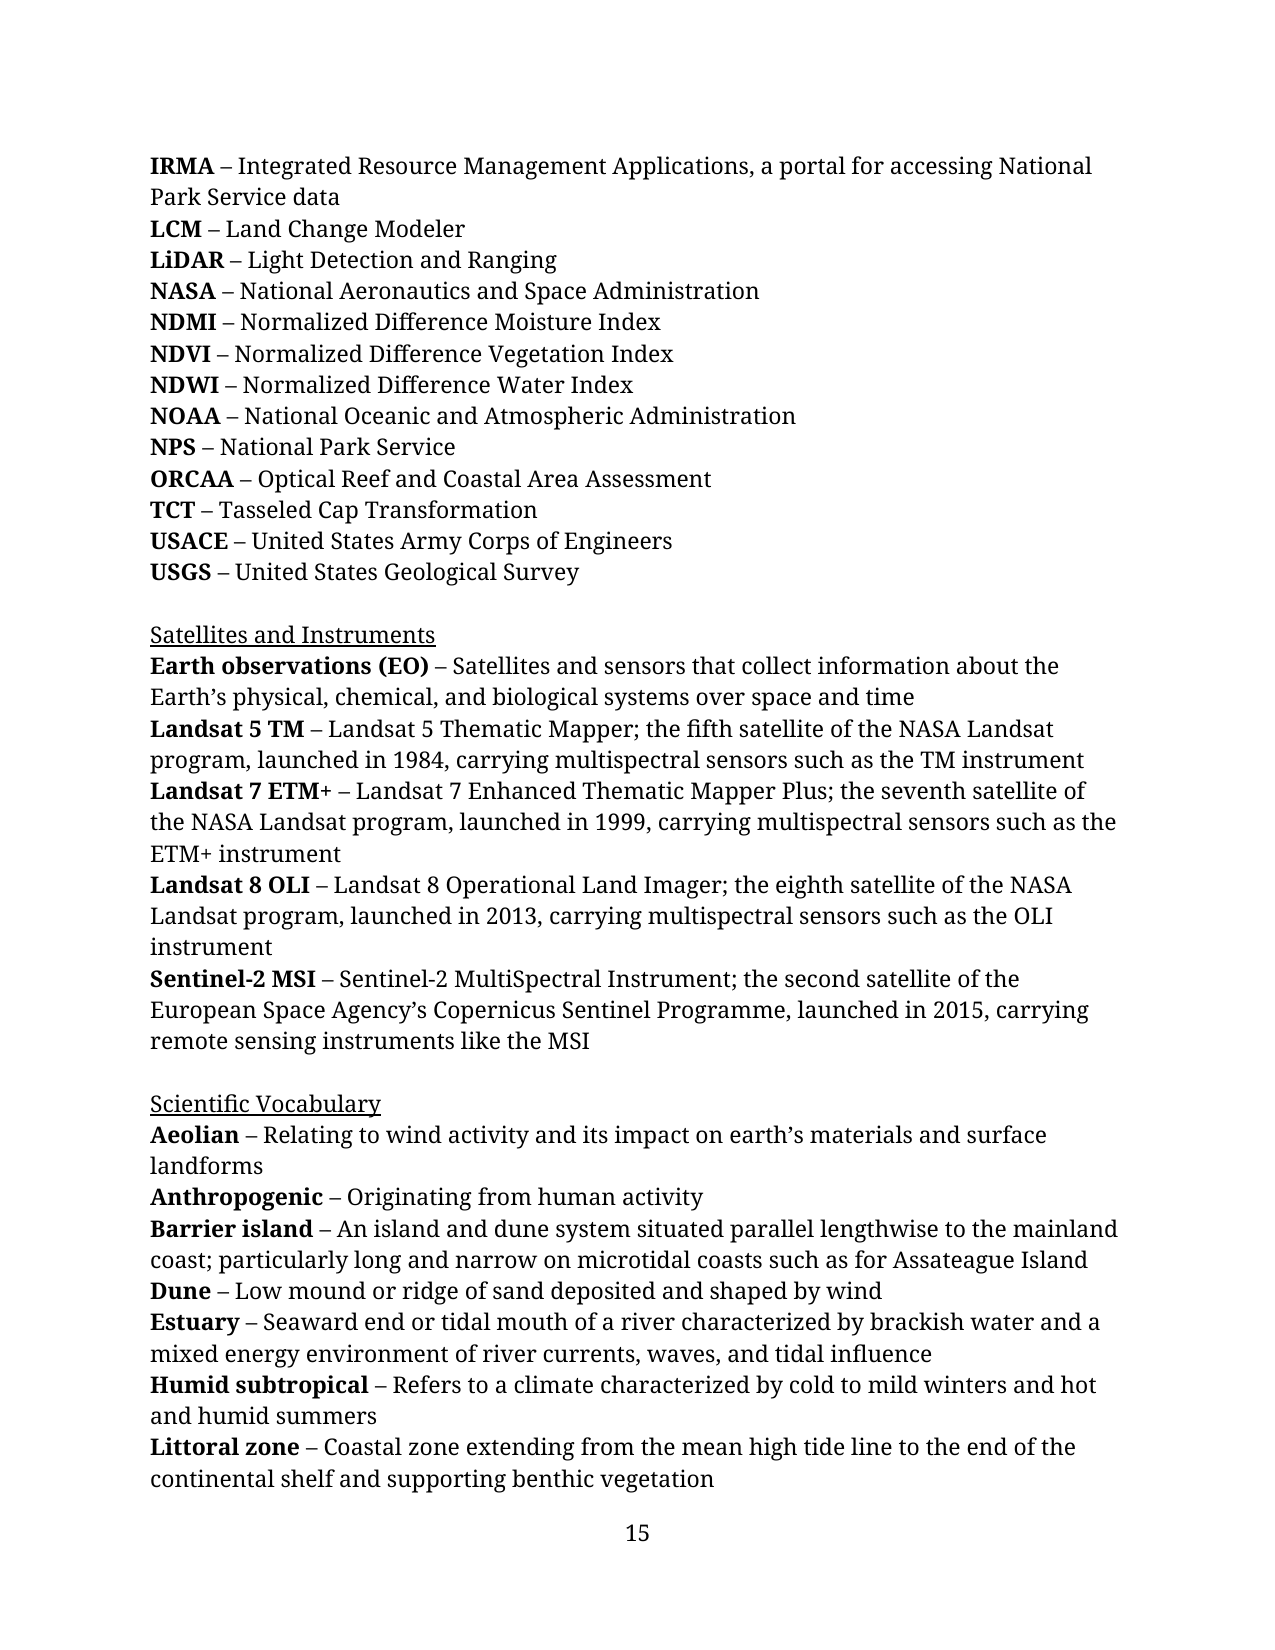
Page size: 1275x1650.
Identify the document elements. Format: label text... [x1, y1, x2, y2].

text USACE – United States Army Corps of Engineers [150, 525, 1125, 556]
text Aeolian – Relating to wind activity and its impact on earth’s materials and surface landforms [150, 1119, 1125, 1181]
text LCM – Land Change Modeler [150, 212, 1125, 244]
text NOAA – National Oceanic and Atmospheric Administration [150, 400, 1125, 431]
text NDWI – Normalized Difference Water Index [150, 369, 1125, 400]
text IRMA – Integrated Resource Management Applications, a portal for accessing National Park Service data [150, 150, 1125, 212]
text Dune – Low mound or ridge of sand deposited and shaped by wind [150, 1275, 1125, 1306]
text Littoral zone – Coastal zone extending from the mean high tide line to the end of the continental shelf and supporting benthic vegetation [150, 1431, 1125, 1494]
text USGS – United States Geological Survey [150, 556, 1125, 587]
text NDVI – Normalized Difference Vegetation Index [150, 337, 1125, 369]
text Landsat 8 OLI – Landsat 8 Operational Land Imager; the eighth satellite of the NASA Landsat program, launched in 2013, carrying multispectral sensors such as the OLI instrument [150, 869, 1125, 962]
text Earth observations (EO) – Satellites and sensors that collect information about the Earth’s physical, chemical, and biological systems over space and time [150, 650, 1125, 712]
text Humid subtropical – Refers to a climate characterized by cold to mild winters and hot and humid summers [150, 1369, 1125, 1431]
text Anthropogenic – Originating from human activity [150, 1181, 1125, 1212]
text NDMI – Normalized Difference Moisture Index [150, 306, 1125, 337]
text NASA – National Aeronautics and Space Administration [150, 275, 1125, 306]
text Scientific Vocabulary [150, 1087, 1125, 1119]
text Satellites and Instruments [150, 619, 1125, 650]
text Barrier island – An island and dune system situated parallel lengthwise to the mainland coast; particularly long and narrow on microtidal coasts such as for Assateague Island [150, 1212, 1125, 1275]
text Sentinel-2 MSI – Sentinel-2 MultiSpectral Instrument; the second satellite of the European Space Agency’s Copernicus Sentinel Programme, launched in 2015, carrying remote sensing instruments like the MSI [150, 962, 1125, 1056]
text Estuary – Seaward end or tidal mouth of a river characterized by brackish water and a mixed energy environment of river currents, waves, and tidal influence [150, 1306, 1125, 1369]
text Landsat 5 TM – Landsat 5 Thematic Mapper; the fifth satellite of the NASA Landsat program, launched in 1984, carrying multispectral sensors such as the TM instrument [150, 712, 1125, 775]
text Landsat 7 ETM+ – Landsat 7 Enhanced Thematic Mapper Plus; the seventh satellite of the NASA Landsat program, launched in 1999, carrying multispectral sensors such as the ETM+ instrument [150, 775, 1125, 869]
text ORCAA – Optical Reef and Coastal Area Assessment [150, 462, 1125, 494]
text TCT – Tasseled Cap Transformation [150, 494, 1125, 525]
text LiDAR – Light Detection and Ranging [150, 244, 1125, 275]
text NPS – National Park Service [150, 431, 1125, 462]
